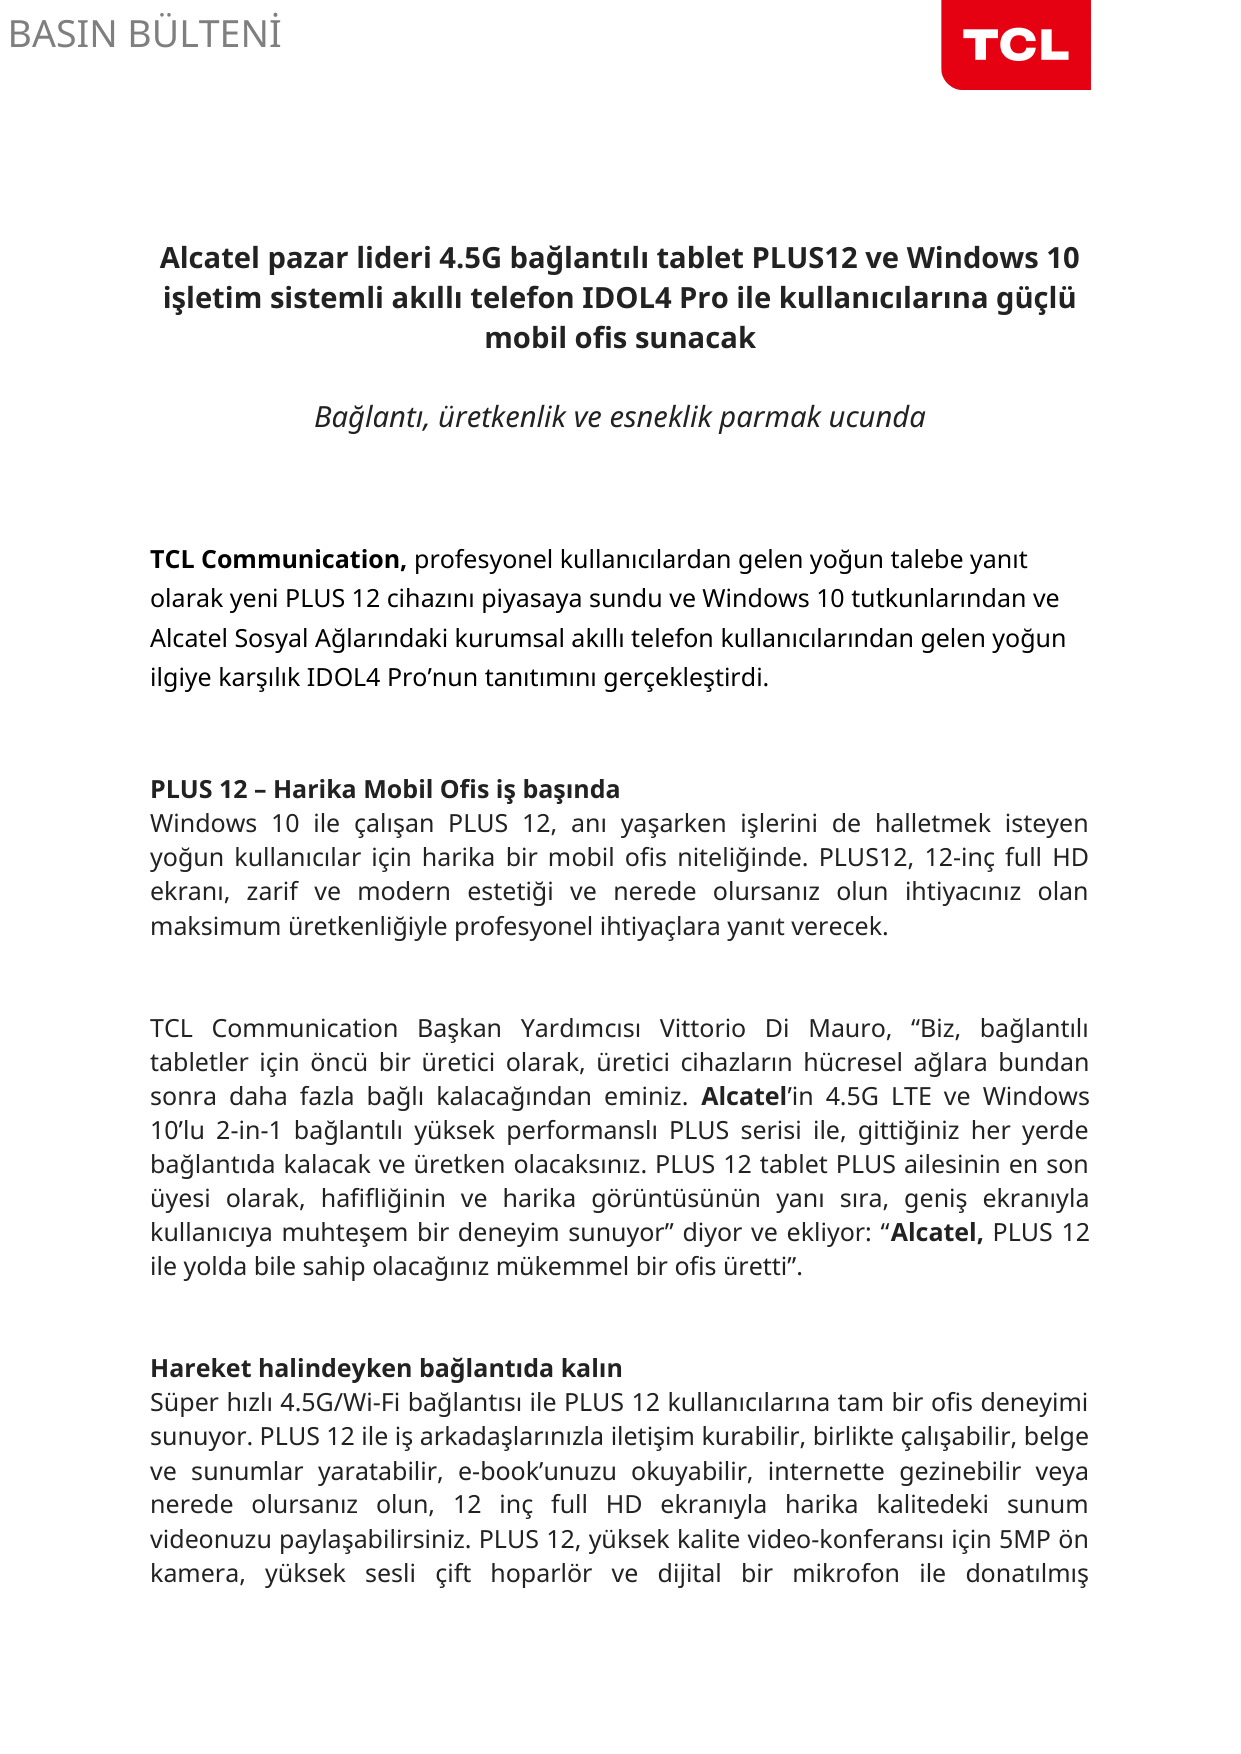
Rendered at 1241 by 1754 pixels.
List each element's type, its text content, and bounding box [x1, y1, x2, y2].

text Bağlantı, üretkenlik ve esneklik parmak ucunda [150, 396, 1090, 436]
text PLUS 12 – Harika Mobil Ofis iş başında [150, 772, 1090, 806]
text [150, 1385, 1090, 1589]
text TCL Communication, profesyonel kullanıcılardan gelen yoğun talebe yanıt olarak yeni PLUS 12 cihazını piyasaya sundu ve Windows 10 tutkunlarından ve Alcatel Sosyal Ağlarındaki kurumsal akıllı telefon kullanıcılarından gelen yoğun ilgiye karşılık IDOL4 Pro’nun tanıtımını gerçekleştirdi. [150, 542, 1090, 693]
text Windows 10 ile çalışan PLUS 12, anı yaşarken işlerini de halletmek isteyen yoğun kullanıcılar için harika bir mobil ofis niteliğinde. PLUS12, 12-inç full HD ekranı, zarif ve modern estetiği ve nerede olursanız olun ihtiyacınız olan maksimum üretkenliğiyle profesyonel ihtiyaçlara yanıt verecek. [150, 806, 1090, 942]
picture [941, 0, 1091, 90]
text Alcatel pazar lideri 4.5G bağlantılı tablet PLUS12 ve Windows 10 işletim sistemli akıllı telefon IDOL4 Pro ile kullanıcılarına güçlü mobil ofis sunacak [150, 238, 1090, 357]
text Hareket halindeyken bağlantıda kalın [150, 1351, 1090, 1385]
text TCL Communication Başkan Yardımcısı Vittorio Di Mauro, “Biz, bağlantılı tabletler için öncü bir üretici olarak, üretici cihazların hücresel ağlara bundan sonra daha fazla bağlı kalacağından eminiz. Alcatel’in 4.5G LTE ve Windows 10’lu 2-in-1 bağlantılı yüksek performanslı PLUS serisi ile, gittiğiniz her yerde bağlantıda kalacak ve üretken olacaksınız. PLUS 12 tablet PLUS ailesinin en son üyesi olarak, hafifliğinin ve harika görüntüsünün yanı sıra, geniş ekranıyla kullanıcıya muhteşem bir deneyim sunuyor” diyor ve ekliyor: “Alcatel, PLUS 12 ile yolda bile sahip olacağınız mükemmel bir ofis üretti”. [150, 1010, 1090, 1283]
